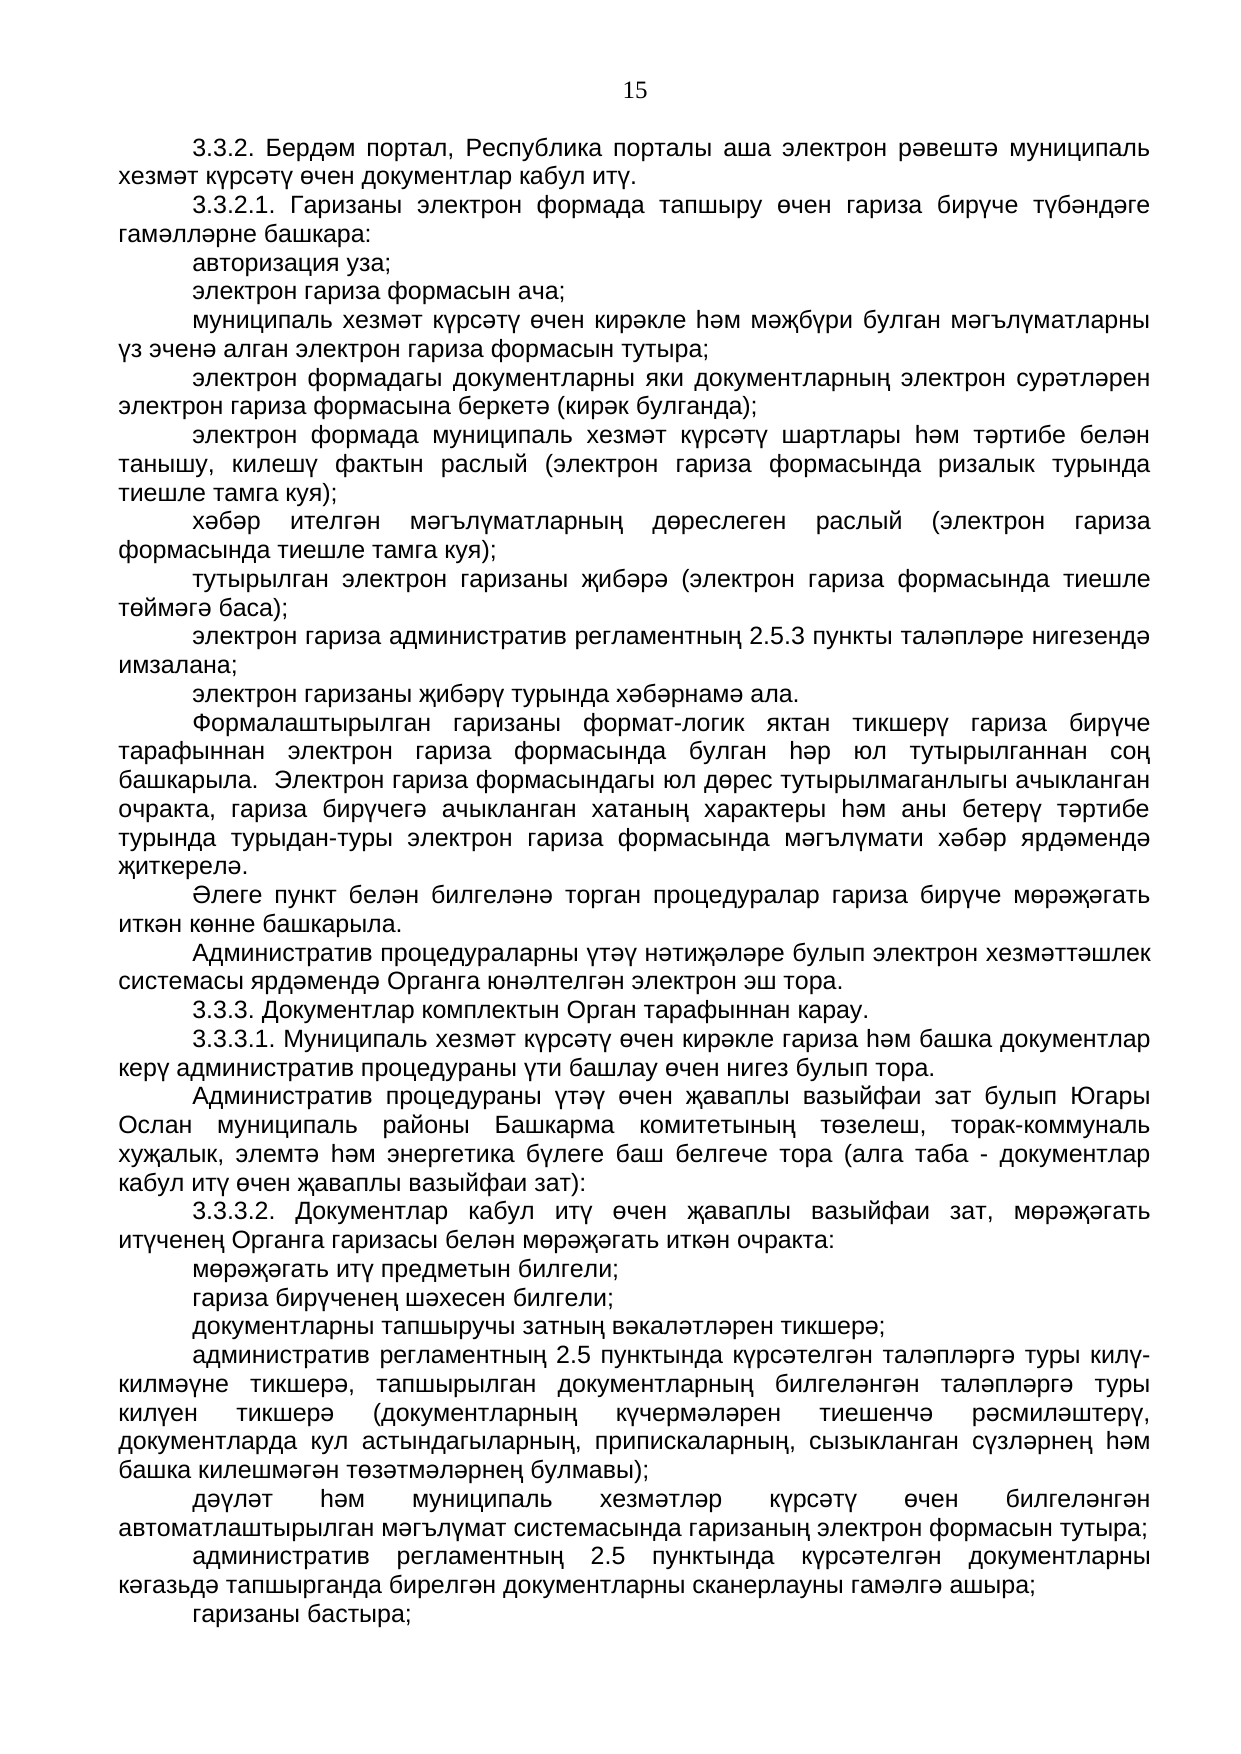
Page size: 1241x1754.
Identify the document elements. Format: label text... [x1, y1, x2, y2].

text хәбәр ителгән мәгълүматларның дөреслеген раслый (электрон гариза формасында тиешле тамга куя); [118, 506, 1152, 564]
text гариза бирүченең шәхесен билгели; [118, 1282, 1152, 1311]
text электрон формада муниципаль хезмәт күрсәтү шартлары һәм тәртибе белән танышу, килешү фактын раслый (электрон гариза формасында ризалык турында тиешле тамга куя); [118, 420, 1152, 506]
text электрон формадагы документларны яки документларның электрон сурәтләрен электрон гариза формасына беркетә (кирәк булганда); [118, 362, 1152, 420]
text гаризаны бастыра; [118, 1599, 1152, 1627]
text Формалаштырылган гаризаны формат-логик яктан тикшерү гариза бирүче тарафыннан электрон гариза формасында булган һәр юл тутырылганнан соң башкарыла. Электрон гариза формасындагы юл дөрес тутырылмаганлыгы ачыкланган очракта, гариза бирүчегә ачыкланган хатаның характеры һәм аны бетерү тәртибе турында турыдан-туры электрон гариза формасында мәгълүмати хәбәр ярдәмендә җиткерелә. [118, 707, 1152, 880]
text 3.3.3. Документлар комплектын Орган тарафыннан карау. [118, 995, 1152, 1024]
text электрон гариза административ регламентның 2.5.3 пункты таләпләре нигезендә имзалана; [118, 621, 1152, 679]
text тутырылган электрон гаризаны җибәрә (электрон гариза формасында тиешле төймәгә баса); [118, 564, 1152, 621]
text 3.3.3.1. Муниципаль хезмәт күрсәтү өчен кирәкле гариза һәм башка документлар керү административ процедураны үти башлау өчен нигез булып тора. [118, 1024, 1152, 1081]
text электрон гаризаны җибәрү турында хәбәрнамә ала. [118, 679, 1152, 707]
text документларны тапшыручы затның вәкаләтләрен тикшерә; [118, 1311, 1152, 1340]
text 3.3.2.1. Гаризаны электрон формада тапшыру өчен гариза бирүче түбәндәге гамәлләрне башкара: [118, 190, 1152, 247]
text Административ процедураларны үтәү нәтиҗәләре булып электрон хезмәттәшлек системасы ярдәмендә Органга юнәлтелгән электрон эш тора. [118, 937, 1152, 995]
text муниципаль хезмәт күрсәтү өчен кирәкле һәм мәҗбүри булган мәгълүматларны үз эченә алган электрон гариза формасын тутыра; [118, 305, 1152, 362]
text электрон гариза формасын ача; [118, 276, 1152, 305]
text административ регламентның 2.5 пунктында күрсәтелгән таләпләргә туры килү-килмәүне тикшерә, тапшырылган документларның билгеләнгән таләпләргә туры килүен тикшерә (документларның күчермәләрен тиешенчә рәсмиләштерү, документларда кул астындагыларның, припискаларның, сызыкланган сүзләрнең һәм башка килешмәгән төзәтмәләрнең булмавы); [118, 1340, 1152, 1484]
text дәүләт һәм муниципаль хезмәтләр күрсәтү өчен билгеләнгән автоматлаштырылган мәгълүмат системасында гаризаның электрон формасын тутыра; [118, 1484, 1152, 1541]
text мөрәҗәгать итү предметын билгели; [118, 1254, 1152, 1282]
text административ регламентның 2.5 пунктында күрсәтелгән документларны кәгазьдә тапшырганда бирелгән документларны сканерлауны гамәлгә ашыра; [118, 1541, 1152, 1599]
text авторизация уза; [118, 247, 1152, 276]
text Административ процедураны үтәү өчен җаваплы вазыйфаи зат булып Югары Ослан муниципаль районы Башкарма комитетының төзелеш, торак-коммуналь хуҗалык, элемтә һәм энергетика бүлеге баш белгече тора (алга таба - документлар кабул итү өчен җаваплы вазыйфаи зат): [118, 1081, 1152, 1196]
text 3.3.3.2. Документлар кабул итү өчен җаваплы вазыйфаи зат, мөрәҗәгать итүченең Органга гаризасы белән мөрәҗәгать иткән очракта: [118, 1196, 1152, 1254]
text 3.3.2. Бердәм портал, Республика порталы аша электрон рәвештә муниципаль хезмәт күрсәтү өчен документлар кабул итү. [118, 132, 1152, 190]
text Әлеге пункт белән билгеләнә торган процедуралар гариза бирүче мөрәҗәгать иткән көнне башкарыла. [118, 880, 1152, 937]
